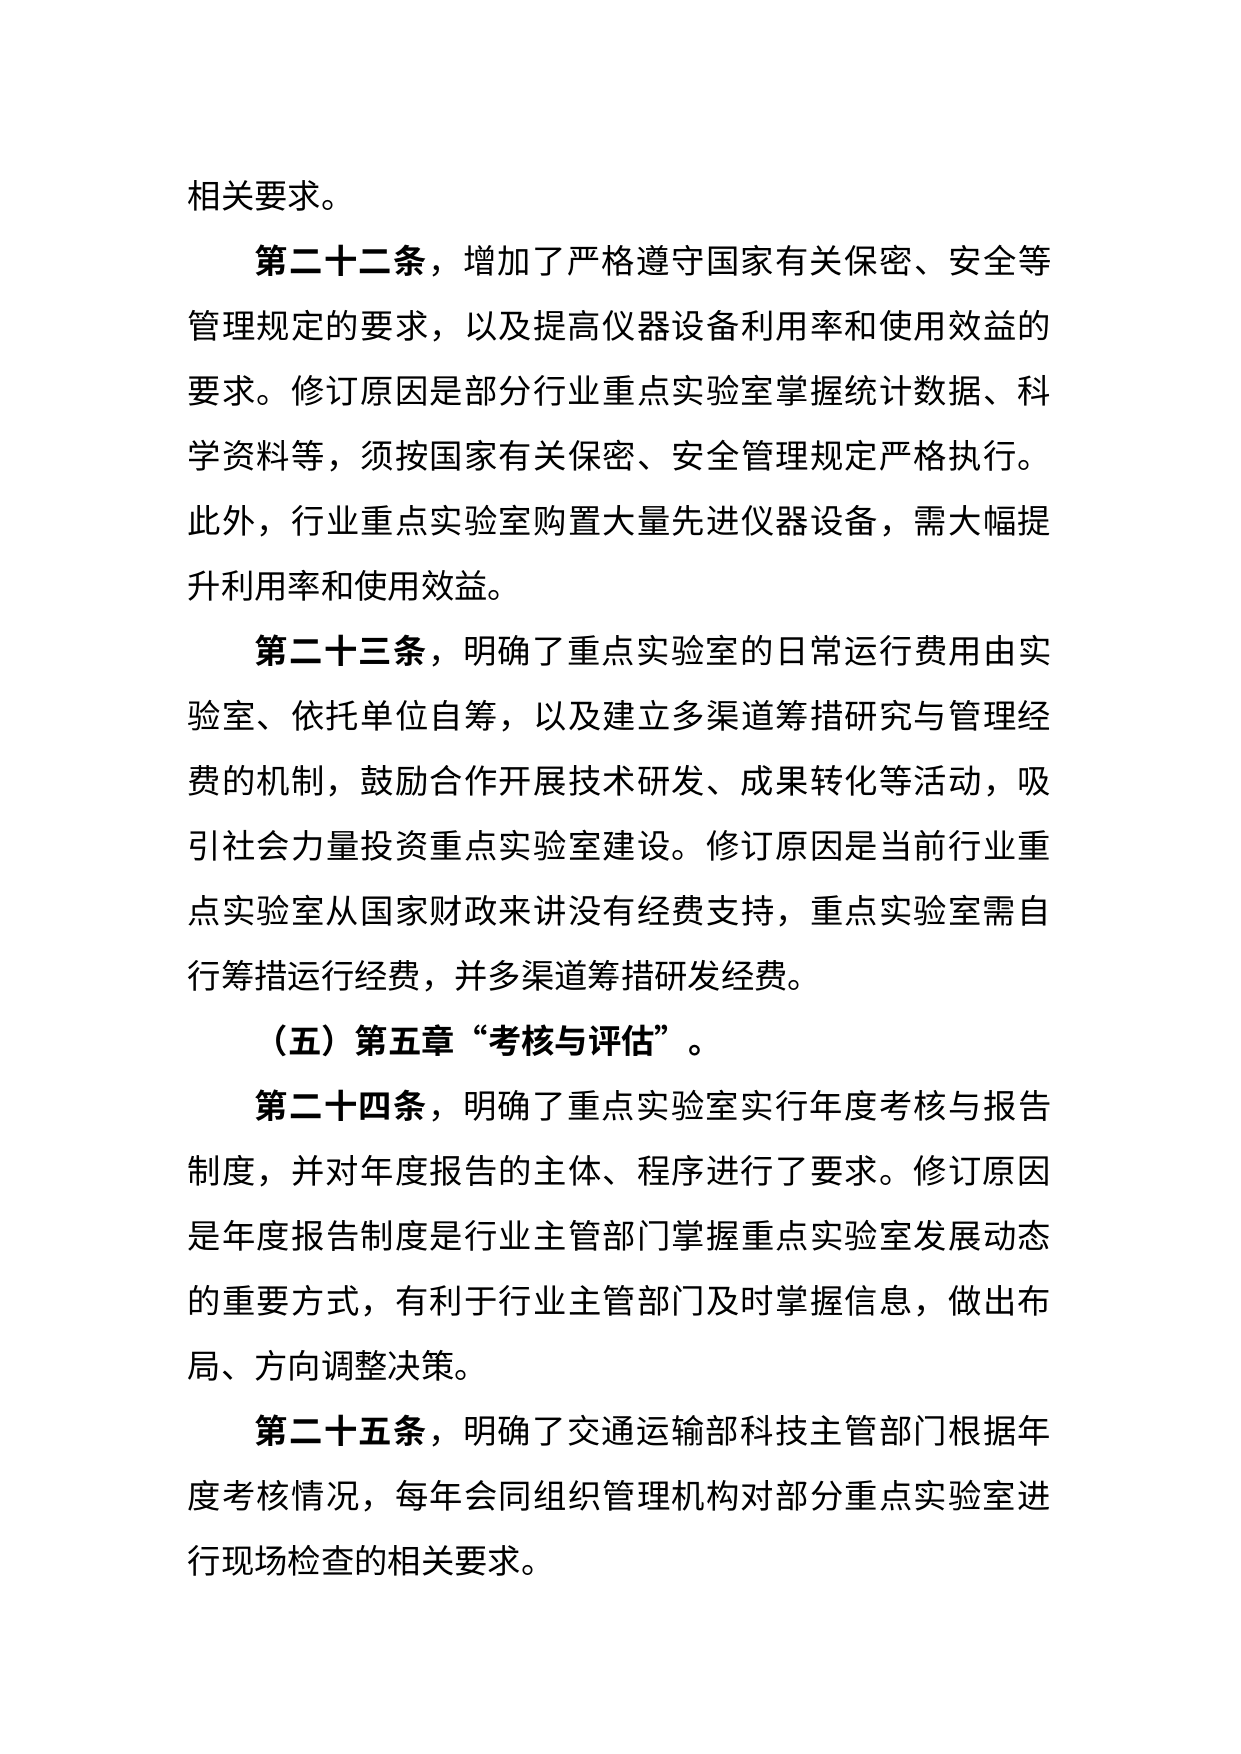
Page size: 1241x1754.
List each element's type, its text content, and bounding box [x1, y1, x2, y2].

text 第二十四条，明确了重点实验室实行年度考核与报告制度，并对年度报告的主体、程序进行了要求。修订原因是年度报告制度是行业主管部门掌握重点实验室发展动态的重要方式，有利于行业主管部门及时掌握信息，做出布局、方向调整决策。 [187, 1072, 1053, 1397]
text （五）第五章“考核与评估”。 [187, 1007, 1053, 1072]
text 第二十二条，增加了严格遵守国家有关保密、安全等管理规定的要求，以及提高仪器设备利用率和使用效益的要求。修订原因是部分行业重点实验室掌握统计数据、科学资料等，须按国家有关保密、安全管理规定严格执行。此外，行业重点实验室购置大量先进仪器设备，需大幅提升利用率和使用效益。 [187, 227, 1053, 617]
text 第二十五条，明确了交通运输部科技主管部门根据年度考核情况，每年会同组织管理机构对部分重点实验室进行现场检查的相关要求。 [187, 1397, 1053, 1592]
text 第二十三条，明确了重点实验室的日常运行费用由实验室、依托单位自筹，以及建立多渠道筹措研究与管理经费的机制，鼓励合作开展技术研发、成果转化等活动，吸引社会力量投资重点实验室建设。修订原因是当前行业重点实验室从国家财政来讲没有经费支持，重点实验室需自行筹措运行经费，并多渠道筹措研发经费。 [187, 617, 1053, 1007]
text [187, 162, 1053, 227]
